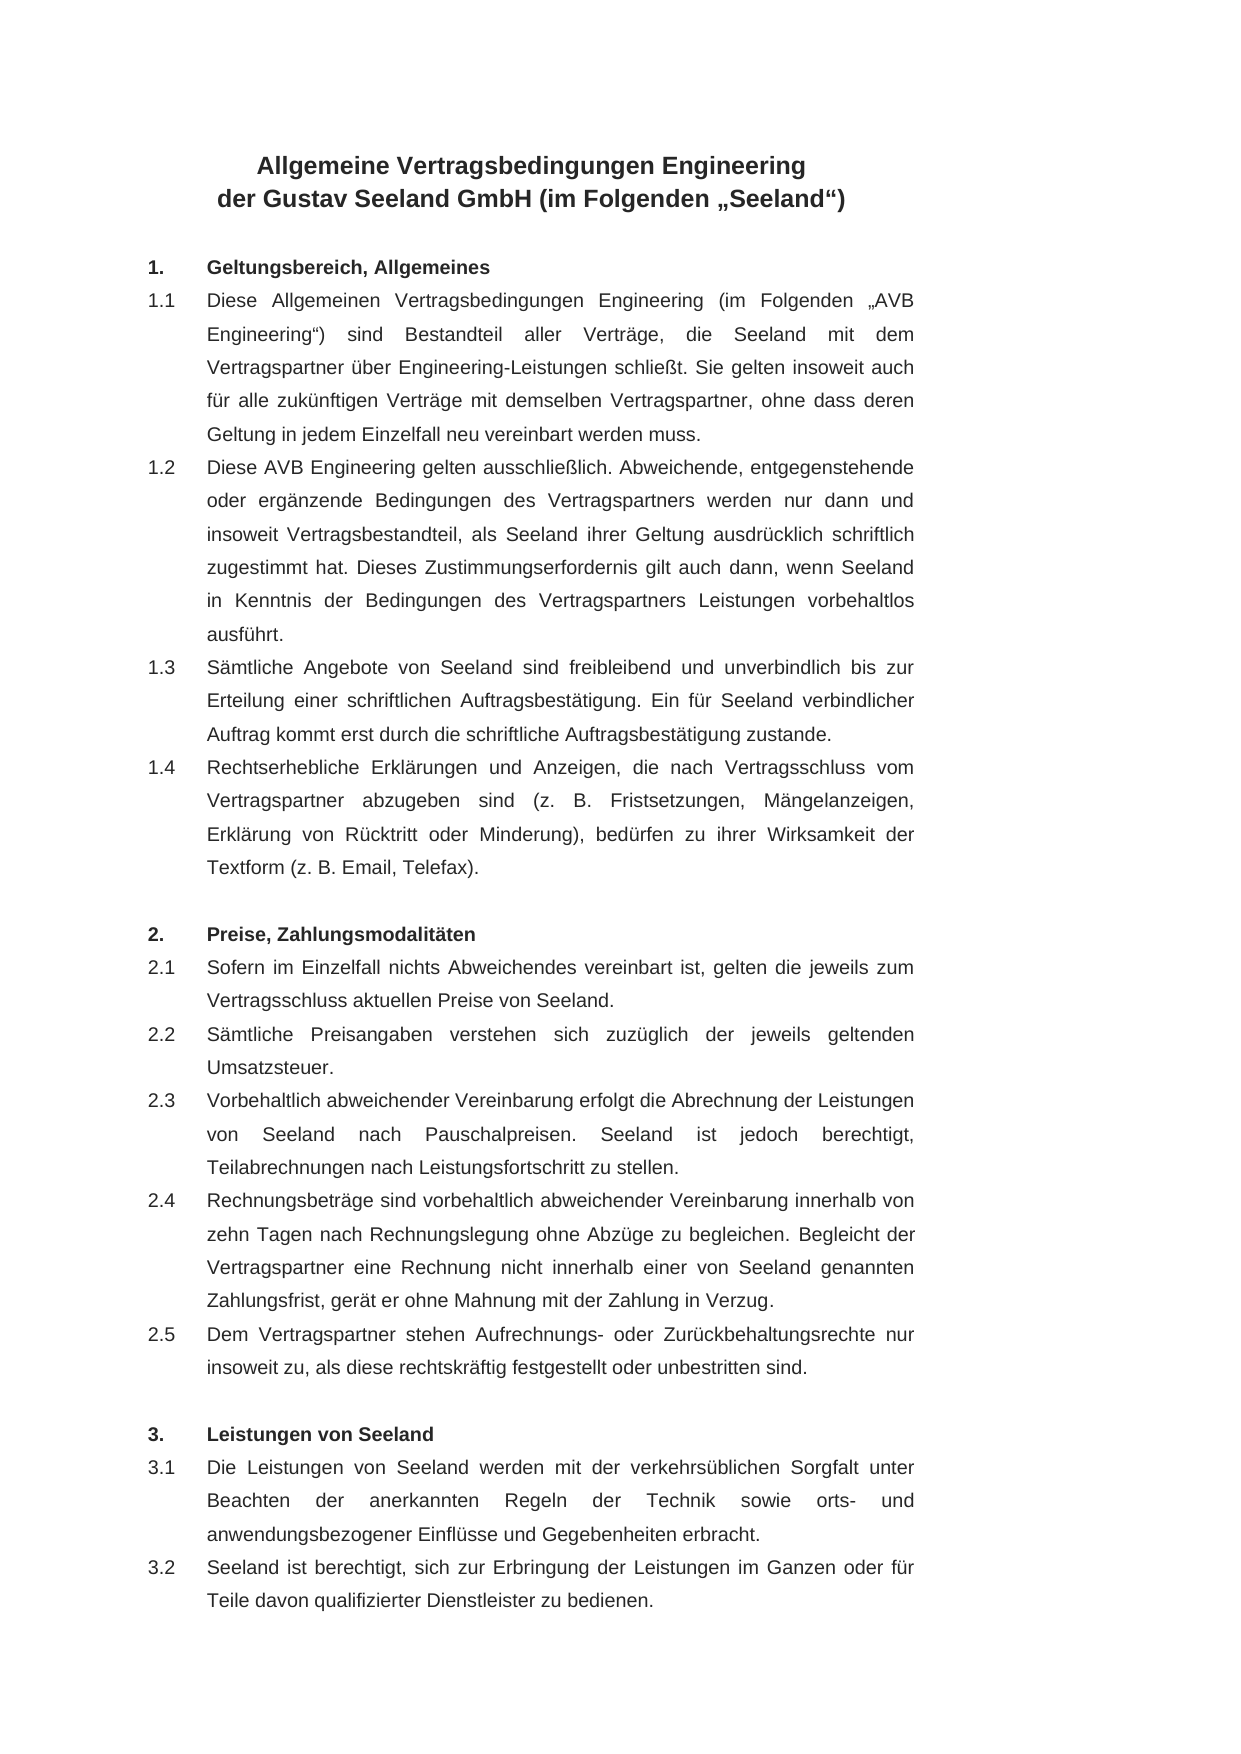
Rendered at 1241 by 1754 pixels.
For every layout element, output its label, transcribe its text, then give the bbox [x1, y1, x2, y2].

text der Gustav Seeland GmbH (im Folgenden „Seeland“) [148, 181, 915, 214]
subtitle Rechnungsbeträge sind vorbehaltlich abweichender Vereinbarung innerhalb von zehn Tagen nach Rechnungslegung ohne Abzüge zu begleichen. Begleicht der Vertragspartner eine Rechnung nicht innerhalb einer von Seeland genannten Zahlungsfrist, gerät er ohne Mahnung mit der Zahlung in Verzug. [148, 1181, 915, 1314]
subtitle Dem Vertragspartner stehen Aufrechnungs- oder Zurückbehaltungsrechte nur insoweit zu, als diese rechtskräftig festgestellt oder unbestritten sind. [148, 1314, 915, 1381]
subtitle Vorbehaltlich abweichender Vereinbarung erfolgt die Abrechnung der Leistungen von Seeland nach Pauschalpreisen. Seeland ist jedoch berechtigt, Teilabrechnungen nach Leistungsfortschritt zu stellen. [148, 1081, 915, 1181]
subtitle Diese AVB Engineering gelten ausschließlich. Abweichende, entgegenstehende oder ergänzende Bedingungen des Vertragspartners werden nur dann und insoweit Vertragsbestandteil, als Seeland ihrer Geltung ausdrücklich schriftlich zugestimmt hat. Dieses Zustimmungserfordernis gilt auch dann, wenn Seeland in Kenntnis der Bedingungen des Vertragspartners Leistungen vorbehaltlos ausführt. [148, 448, 915, 648]
subtitle Die Leistungen von Seeland werden mit der verkehrsüblichen Sorgfalt unter Beachten der anerkannten Regeln der Technik sowie orts- und anwendungsbezogener Einflüsse und Gegebenheiten erbracht. [148, 1448, 915, 1548]
subtitle Sämtliche Angebote von Seeland sind freibleibend und unverbindlich bis zur Erteilung einer schriftlichen Auftragsbestätigung. Ein für Seeland verbindlicher Auftrag kommt erst durch die schriftliche Auftragsbestätigung zustande. [148, 648, 915, 748]
subtitle Seeland ist berechtigt, sich zur Erbringung der Leistungen im Ganzen oder für Teile davon qualifizierter Dienstleister zu bedienen. [148, 1548, 915, 1614]
subtitle Rechtserhebliche Erklärungen und Anzeigen, die nach Vertragsschluss vom Vertragspartner abzugeben sind (z. B. Fristsetzungen, Mängelanzeigen, Erklärung von Rücktritt oder Minderung), bedürfen zu ihrer Wirksamkeit der Textform (z. B. Email, Telefax). [148, 748, 915, 881]
subtitle Sofern im Einzelfall nichts Abweichendes vereinbart ist, gelten die jeweils zum Vertragsschluss aktuellen Preise von Seeland. [148, 948, 915, 1014]
subtitle Geltungsbereich, Allgemeines [148, 248, 915, 281]
subtitle Leistungen von Seeland [148, 1414, 915, 1448]
subtitle Sämtliche Preisangaben verstehen sich zuzüglich der jeweils geltenden Umsatzsteuer. [148, 1014, 915, 1081]
subtitle Preise, Zahlungsmodalitäten [148, 914, 915, 948]
text Allgemeine Vertragsbedingungen Engineering [148, 148, 915, 181]
subtitle Diese Allgemeinen Vertragsbedingungen Engineering (im Folgenden „AVB Engineering“) sind Bestandteil aller Verträge, die Seeland mit dem Vertragspartner über Engineering-Leistungen schließt. Sie gelten insoweit auch für alle zukünftigen Verträge mit demselben Vertragspartner, ohne dass deren Geltung in jedem Einzelfall neu vereinbart werden muss. [148, 281, 915, 448]
